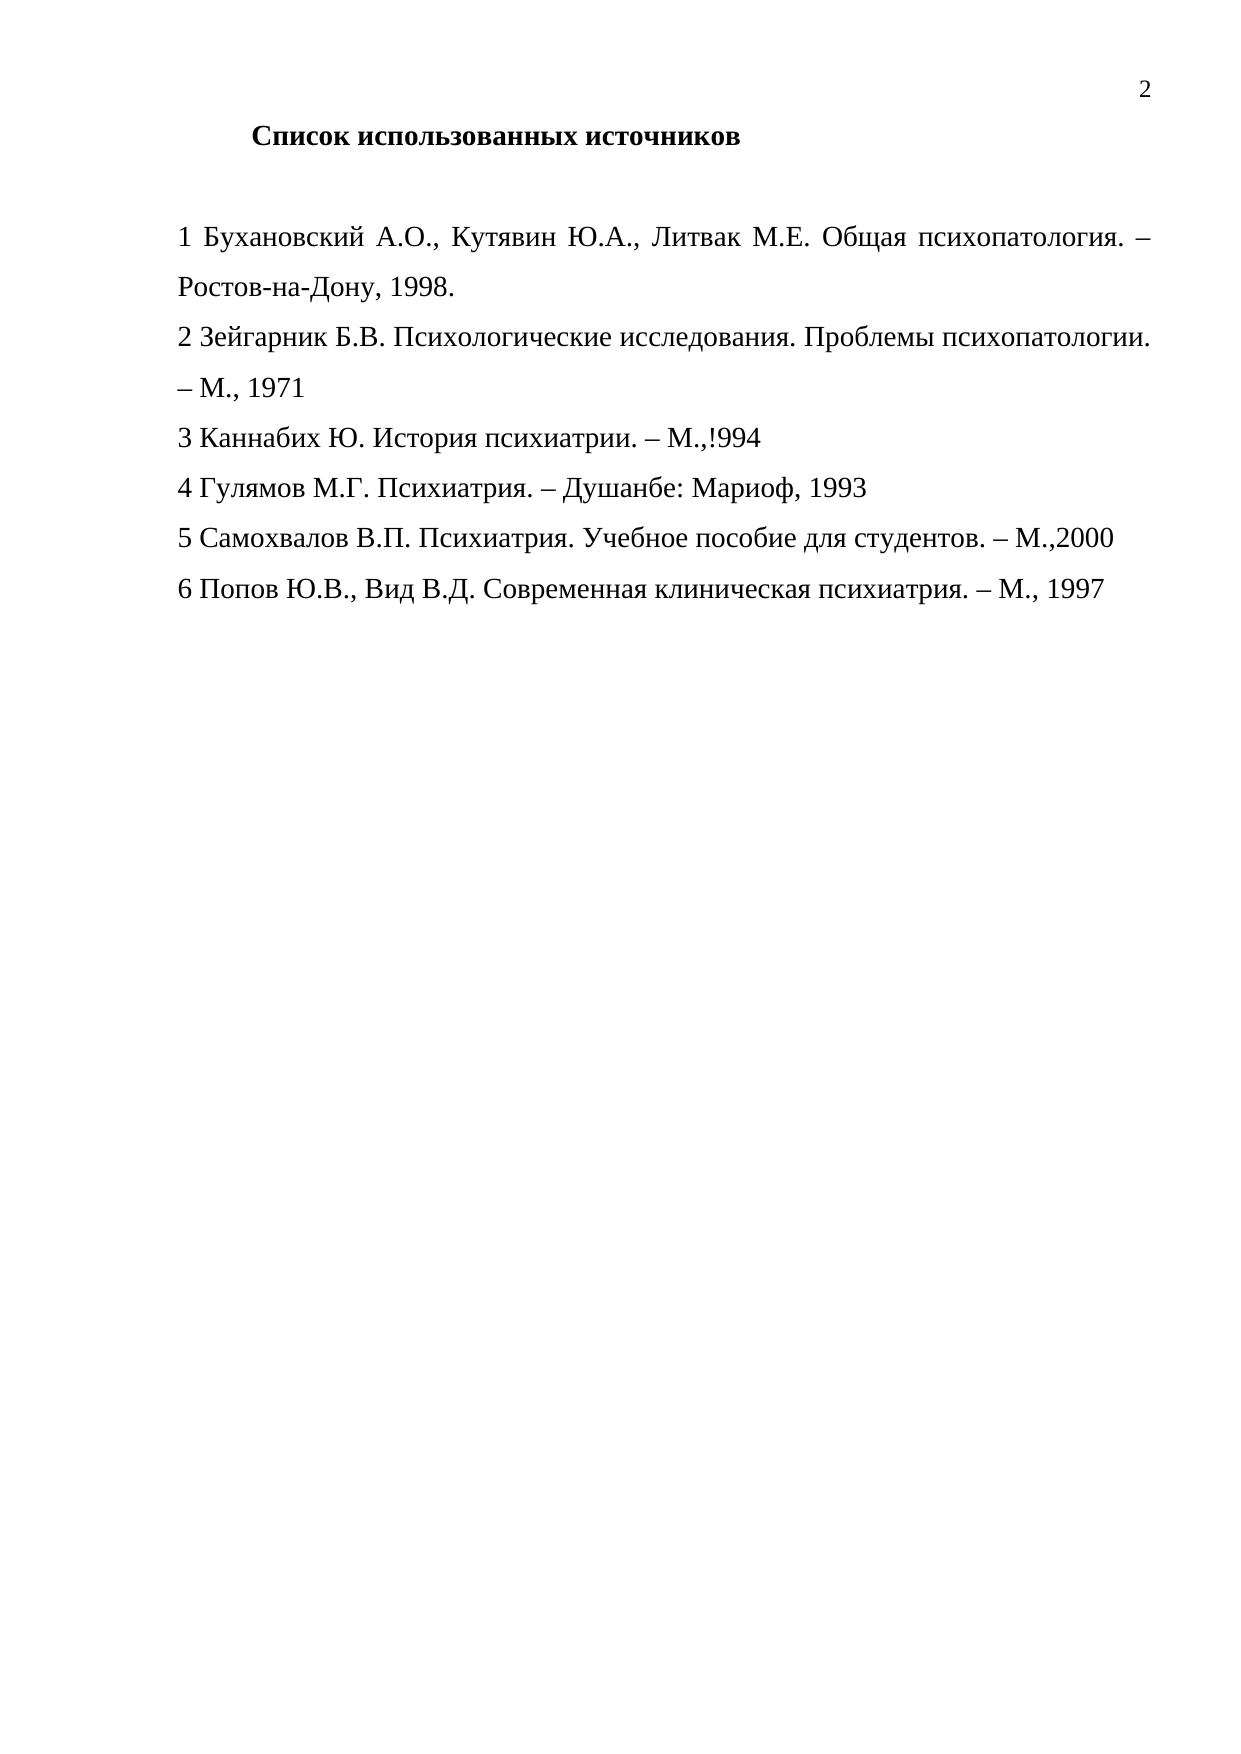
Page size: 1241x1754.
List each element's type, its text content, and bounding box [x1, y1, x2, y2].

text 5 Самохвалов В.П. Психиатрия. Учебное пособие для студентов. – М.,2000 [177, 521, 1152, 554]
text 6 Попов Ю.В., Вид В.Д. Современная клиническая психиатрия. – М., 1997 [177, 571, 1152, 604]
text 2 Зейгарник Б.В. Психологические исследования. Проблемы психопатологии. – М., 1971 [177, 319, 1152, 403]
text 4 Гулямов М.Г. Психиатрия. – Душанбе: Мариоф, 1993 [177, 470, 1152, 504]
text 3 Каннабих Ю. История психиатрии. – М.,!994 [177, 420, 1152, 453]
text 1 Бухановский А.О., Кутявин Ю.А., Литвак М.Е. Общая психопатология. – Ростов-на-Дону, 1998. [177, 219, 1152, 303]
text Список использованных источников [177, 118, 1152, 152]
